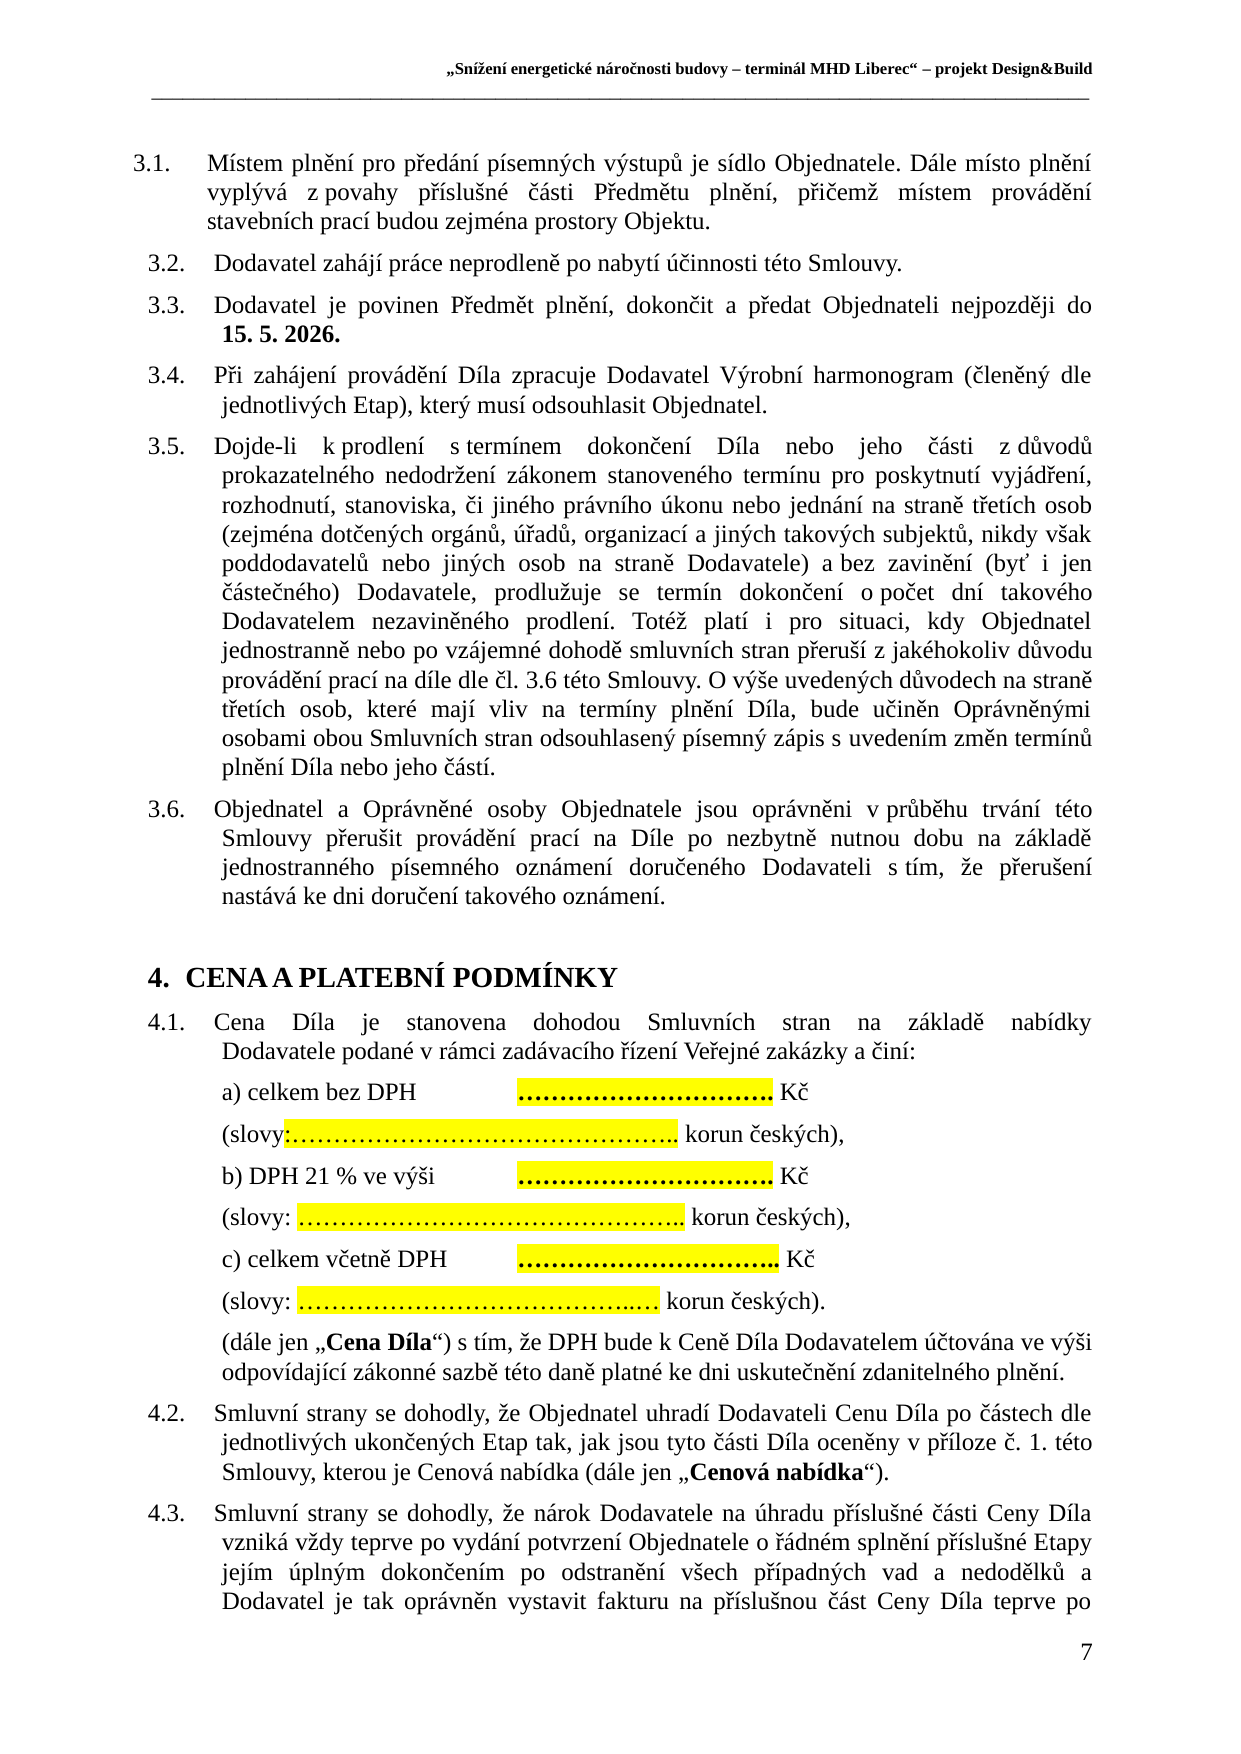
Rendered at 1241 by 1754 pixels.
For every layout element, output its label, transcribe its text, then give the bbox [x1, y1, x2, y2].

subtitle b) DPH 21 % ve výši …………………………. Kč [222, 1160, 1092, 1189]
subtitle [148, 1498, 1092, 1614]
subtitle Cena a platební podmínky [148, 960, 1092, 994]
subtitle Při zahájení provádění Díla zpracuje Dodavatel Výrobní harmonogram (členěný dle jednotlivých Etap), který musí odsouhlasit Objednatel. [148, 360, 1092, 418]
subtitle Dodavatel je povinen Předmět plnění, dokončit a předat Objednateli nejpozději do 15. 5. 2026. [148, 289, 1092, 348]
subtitle a) celkem bez DPH …………………………. Kč [222, 1077, 1092, 1106]
subtitle Místem plnění pro předání písemných výstupů je sídlo Objednatele. Dále místo plnění vyplývá z povahy příslušné části Předmětu plnění, přičemž místem provádění stavebních prací budou zejména prostory Objektu. [133, 148, 1092, 235]
subtitle (dále jen „Cena Díla“) s tím, že DPH bude k Ceně Díla Dodavatelem účtována ve výši odpovídající zákonné sazbě této daně platné ke dni uskutečnění zdanitelného plnění. [222, 1327, 1092, 1385]
subtitle Smluvní strany se dohodly, že Objednatel uhradí Dodavateli Cenu Díla po částech dle jednotlivých ukončených Etap tak, jak jsou tyto části Díla oceněny v příloze č. 1. této Smlouvy, kterou je Cenová nabídka (dále jen „Cenová nabídka“). [148, 1398, 1092, 1485]
subtitle (slovy:……………………………………….. korun českých), [678, 1119, 1092, 1148]
subtitle Dojde-li k prodlení s termínem dokončení Díla nebo jeho části z důvodů prokazatelného nedodržení zákonem stanoveného termínu pro poskytnutí vyjádření, rozhodnutí, stanoviska, či jiného právního úkonu nebo jednání na straně třetích osob (zejména dotčených orgánů, úřadů, organizací a jiných takových subjektů, nikdy však poddodavatelů nebo jiných osob na straně Dodavatele) a bez zavinění (byť i jen částečného) Dodavatele, prodlužuje se termín dokončení o počet dní takového Dodavatelem nezaviněného prodlení. Totéž platí i pro situaci, kdy Objednatel jednostranně nebo po vzájemné dohodě smluvních stran přeruší z jakéhokoliv důvodu provádění prací na díle dle čl. 3.6 této Smlouvy. O výše uvedených důvodech na straně třetích osob, které mají vliv na termíny plnění Díla, bude učiněn Oprávněnými osobami obou Smluvních stran odsouhlasený písemný zápis s uvedením změn termínů plnění Díla nebo jeho částí. [148, 431, 1092, 781]
subtitle (slovy: ……………………………………….. korun českých), [222, 1202, 1092, 1231]
subtitle Dodavatel zahájí práce neprodleně po nabytí účinnosti této Smlouvy. [148, 248, 1092, 277]
subtitle Cena Díla je stanovena dohodou Smluvních stran na základě nabídky Dodavatele podané v rámci zadávacího řízení Veřejné zakázky a činí: [148, 1006, 1092, 1064]
subtitle (slovy: …………………………………..… korun českých). [222, 1285, 1092, 1314]
subtitle Objednatel a Oprávněné osoby Objednatele jsou oprávněni v průběhu trvání této Smlouvy přerušit provádění prací na Díle po nezbytně nutnou dobu na základě jednostranného písemného oznámení doručeného Dodavateli s tím, že přerušení nastává ke dni doručení takového oznámení. [148, 793, 1092, 910]
subtitle c) celkem včetně DPH ………………………….. Kč [222, 1244, 517, 1273]
subtitle c) celkem včetně DPH ………………………….. Kč [779, 1244, 1092, 1273]
